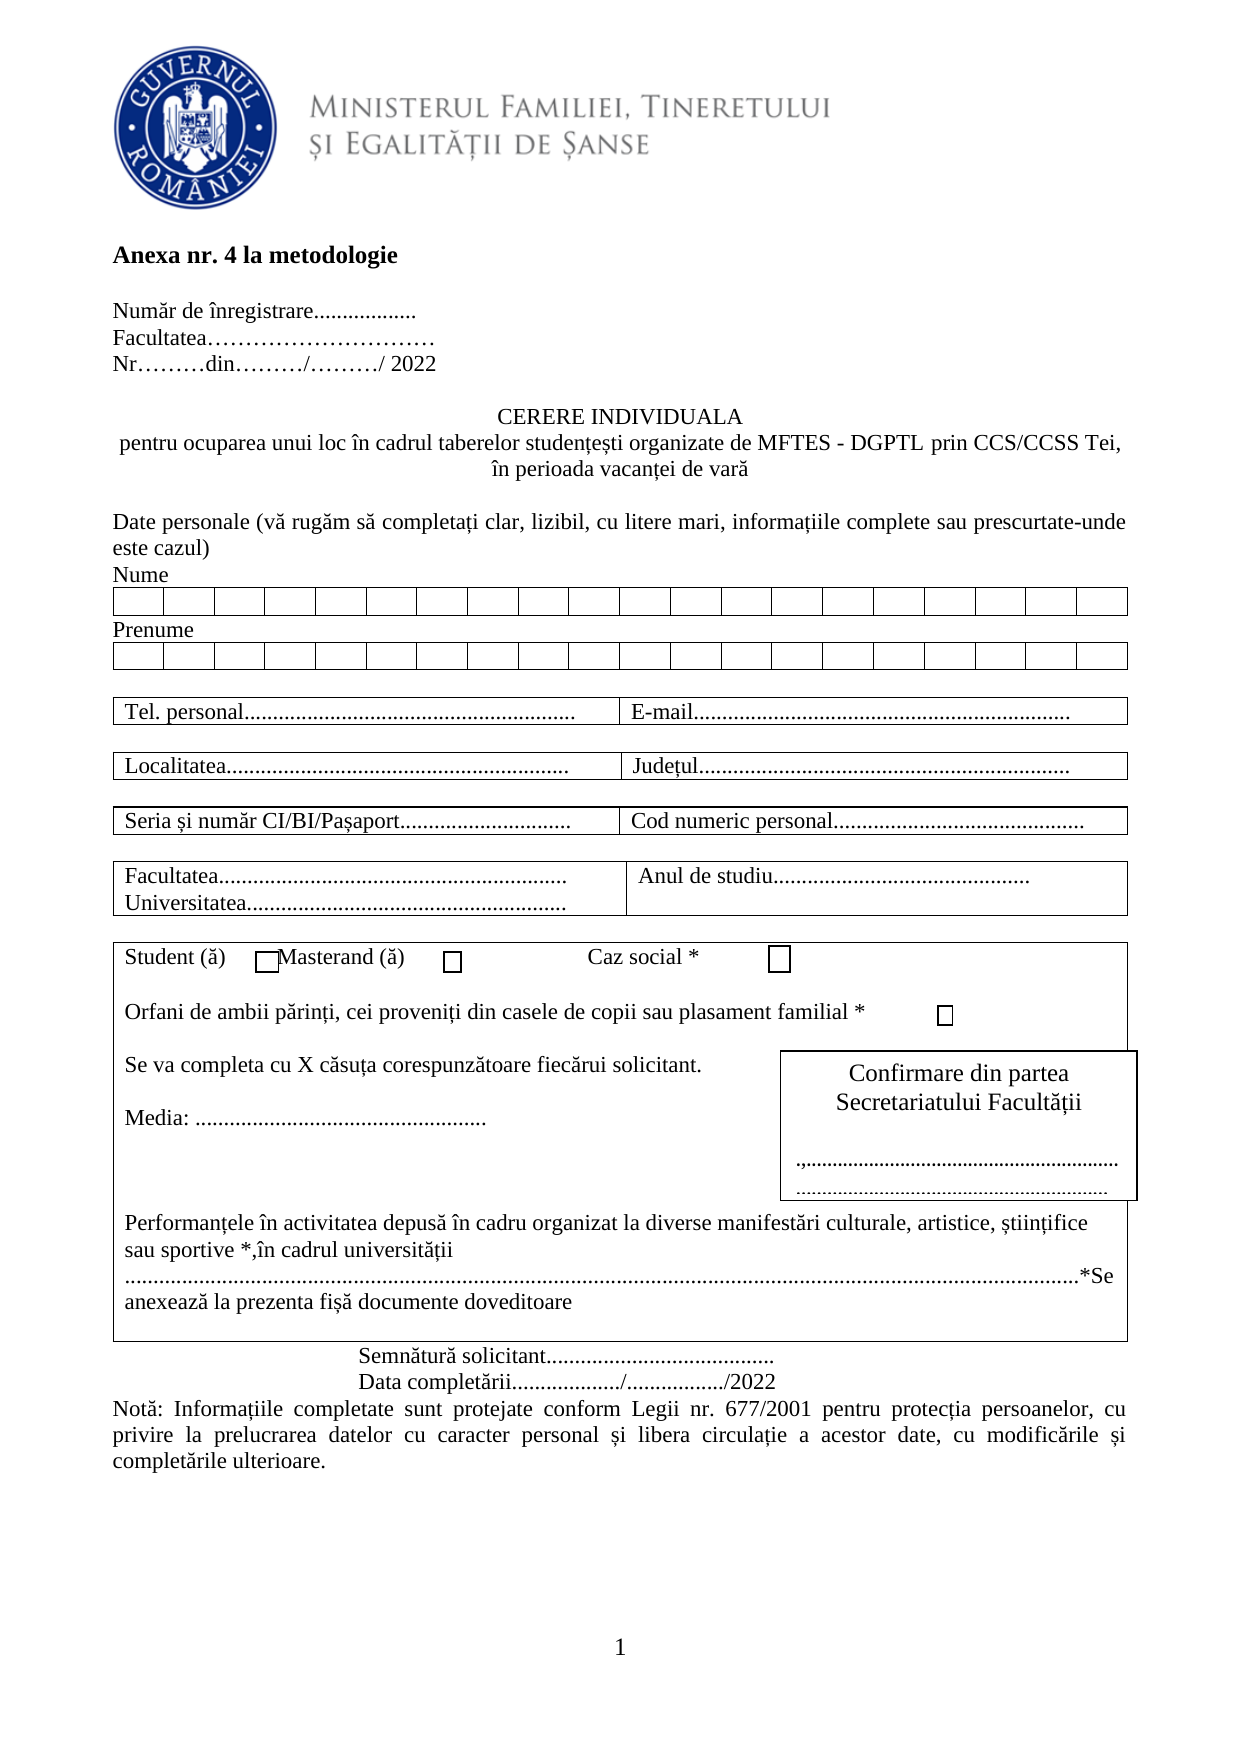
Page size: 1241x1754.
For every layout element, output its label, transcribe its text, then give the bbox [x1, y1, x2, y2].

table_header Facultatea............................................................. Universitatea........................................................ [114, 862, 626, 915]
table_header [316, 588, 366, 614]
table_header [722, 588, 771, 614]
table_header [823, 643, 873, 669]
table_header [417, 643, 467, 669]
text Data completării.................../................./2022 [112, 1368, 1128, 1395]
table_header [367, 643, 416, 669]
table_header [671, 588, 721, 614]
table_header [976, 643, 1025, 669]
table_header Localitatea............................................................ [114, 753, 621, 779]
text CERERE INDIVIDUALA [112, 403, 1128, 429]
table_header [569, 643, 619, 669]
text Facultatea………………………… [112, 324, 1128, 350]
table_header [1026, 643, 1076, 669]
text Semnătură solicitant........................................ [112, 1342, 1128, 1368]
picture [112, 45, 830, 211]
table_header [164, 643, 214, 669]
table_header [823, 588, 873, 614]
text Număr de înregistrare.................. [112, 297, 1128, 324]
table_header [417, 588, 467, 614]
table_header [620, 588, 670, 614]
table_header Seria și număr CI/BI/Pașaport.............................. [114, 808, 619, 834]
table_header [620, 643, 670, 669]
text pentru ocuparea unui loc în cadrul taberelor studențești organizate de MFTES - DGPTL prin CCS/CCSS Tei, în perioada vacanței de vară [112, 429, 1128, 482]
text Date personale (vă rugăm să completați clar, lizibil, cu litere mari, informațiile complete sau prescurtate-unde este cazul) [112, 508, 1128, 561]
table_header [722, 643, 771, 669]
table_header [519, 588, 568, 614]
table_header Student (ă) Masterand (ă) Caz social * Orfani de ambii părinți, cei proveniți din casele de copii sau plasament familial * Se va completa cu X căsuța corespunzătoare fiecărui solicitant. Media: ................................................... Performanțele în activitatea depusă în cadru organizat la diverse manifestări culturale, artistice, științifice sau sportive *,în cadrul universității .......................................................................................................................................................................*Se anexează la prezenta fișă documente doveditoare [114, 943, 1127, 1341]
table_header [1077, 588, 1127, 614]
table_header [874, 643, 924, 669]
table_header [367, 588, 416, 614]
table_header Județul................................................................. [622, 753, 1127, 779]
table_header Anul de studiu............................................. [627, 862, 1127, 915]
text Nr………din………/………/ 2022 [112, 350, 1128, 376]
table_header [874, 588, 924, 614]
table_header [265, 643, 315, 669]
table_header [468, 643, 518, 669]
text Prenume [112, 616, 1128, 642]
table_header [265, 588, 315, 614]
table_header [215, 588, 264, 614]
table_header [215, 643, 264, 669]
table_header [114, 588, 163, 614]
table_header [772, 588, 822, 614]
table_header [1077, 643, 1127, 669]
text Anexa nr. 4 la metodologie [112, 240, 1128, 268]
table_header [519, 643, 568, 669]
table_header [925, 643, 975, 669]
table_header [925, 588, 975, 614]
table_header [1026, 588, 1076, 614]
table_header [468, 588, 518, 614]
table_header [671, 643, 721, 669]
table_header [569, 588, 619, 614]
table_header [164, 588, 214, 614]
table_header [114, 643, 163, 669]
text Notă: Informațiile completate sunt protejate conform Legii nr. 677/2001 pentru protecția persoanelor, cu privire la prelucrarea datelor cu caracter personal și libera circulație a acestor date, cu modificările și completările ulterioare. [112, 1395, 1128, 1474]
table_header Tel. personal.......................................................... [114, 698, 619, 724]
table_header [976, 588, 1025, 614]
table_header [316, 643, 366, 669]
text Nume [112, 561, 1128, 587]
table_header [772, 643, 822, 669]
table_header Cod numeric personal............................................ [620, 808, 1127, 834]
table_header E-mail.................................................................. [620, 698, 1127, 724]
